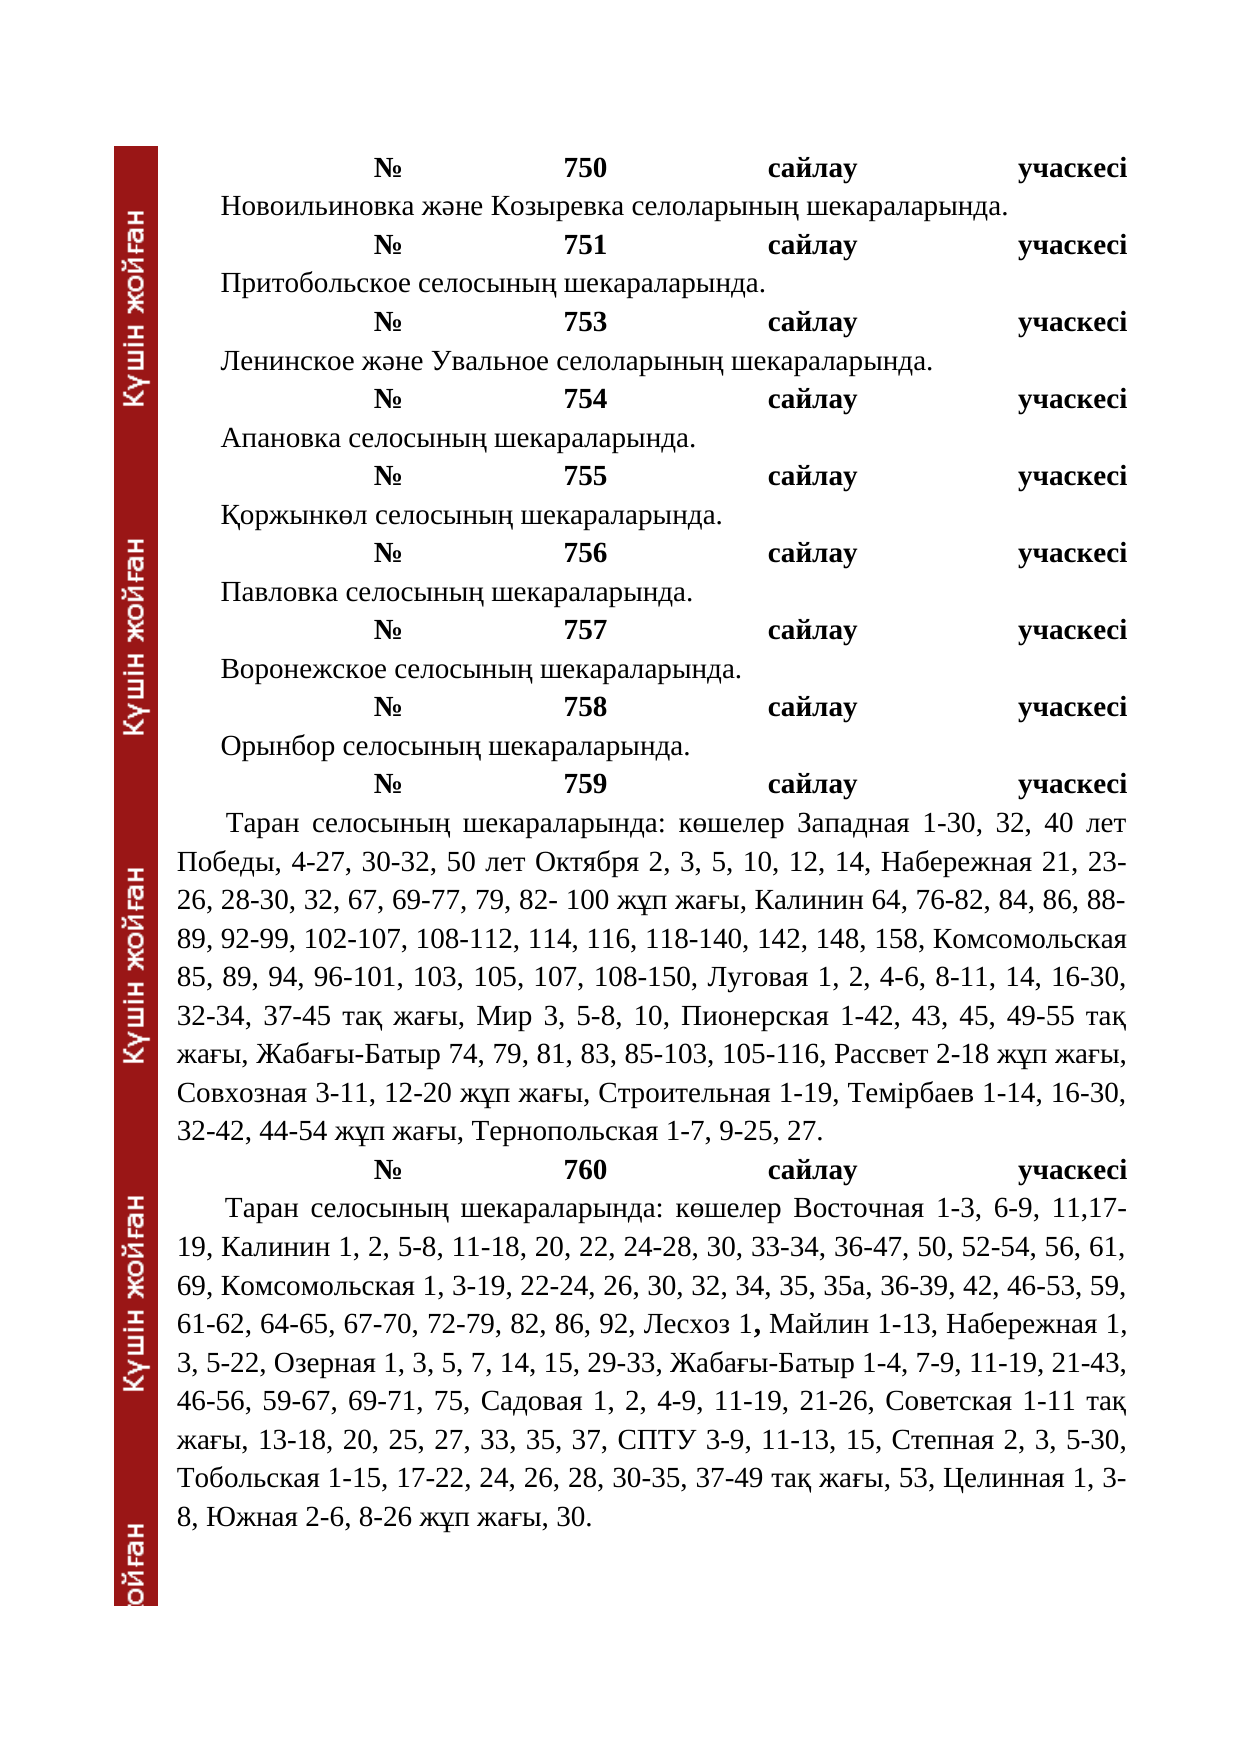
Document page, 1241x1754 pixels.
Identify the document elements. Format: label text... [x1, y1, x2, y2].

picture [114, 607, 158, 612]
text № 758 сайлау учаскесі Орынбор селосының шекараларында. [112, 689, 1128, 762]
picture [114, 684, 158, 689]
text № 751 сайлау учаскесі Притобольское селосының шекараларында. [112, 227, 1128, 299]
picture [114, 299, 158, 304]
picture [114, 376, 158, 381]
text № 754 сайлау учаскесі Апановка селосының шекараларында. [112, 381, 1128, 453]
text № 760 сайлау учаскесі Таран селосының шекараларында: көшелер Восточная 1-3, 6-9, 11,17-19, Калинин 1, 2, 5-8, 11-18, 20, 22, 24-28, 30, 33-34, 36-47, 50, 52-54, 56, 61, 69, Комсомольская 1, 3-19, 22-24, 26, 30, 32, 34, 35, 35а, 36-39, 42, 46-53, 59, 61-62, 64-65, 67-70, 72-79, 82, 86, 92, Лесхоз 1, Майлин 1-13, Набережная 1, 3, 5-22, Озерная 1, 3, 5, 7, 14, 15, 29-33, Жабағы-Батыр 1-4, 7-9, 11-19, 21-43, 46-56, 59-67, 69-71, 75, Садовая 1, 2, 4-9, 11-19, 21-26, Советская 1-11 тақ жағы, 13-18, 20, 25, 27, 33, 35, 37, СПТУ 3-9, 11-13, 15, Степная 2, 3, 5-30, Тобольская 1-15, 17-22, 24, 26, 28, 30-35, 37-49 тақ жағы, 53, Целинная 1, 3-8, Южная 2-6, 8-26 жұп жағы, 30. [112, 1152, 1128, 1532]
picture [114, 1532, 158, 1606]
picture [114, 453, 158, 458]
text № 756 сайлау учаскесі Павловка селосының шекараларында. [112, 535, 1128, 607]
text № 755 сайлау учаскесі Қоржынкөл селосының шекараларында. [112, 458, 1128, 530]
picture [114, 762, 158, 767]
picture [114, 1147, 158, 1152]
text № 757 сайлау учаскесі Воронежское селосының шекараларында. [112, 612, 1128, 684]
picture [114, 222, 158, 227]
text № 750 сайлау учаскесі Новоильиновка және Козыревка селоларының шекараларында. [112, 150, 1128, 222]
picture [114, 146, 158, 150]
text № 759 сайлау учаскесі Таран селосының шекараларында: көшелер Западная 1-30, 32, 40 лет Победы, 4-27, 30-32, 50 лет Октября 2, 3, 5, 10, 12, 14, Набережная 21, 23-26, 28-30, 32, 67, 69-77, 79, 82- 100 жұп жағы, Калинин 64, 76-82, 84, 86, 88-89, 92-99, 102-107, 108-112, 114, 116, 118-140, 142, 148, 158, Комсомольская 85, 89, 94, 96-101, 103, 105, 107, 108-150, Луговая 1, 2, 4-6, 8-11, 14, 16-30, 32-34, 37-45 тақ жағы, Мир 3, 5-8, 10, Пионерская 1-42, 43, 45, 49-55 тақ жағы, Жабағы-Батыр 74, 79, 81, 83, 85-103, 105-116, Рассвет 2-18 жұп жағы, Совхозная 3-11, 12-20 жұп жағы, Строительная 1-19, Темірбаев 1-14, 16-30, 32-42, 44-54 жұп жағы, Тернопольская 1-7, 9-25, 27. [112, 767, 1128, 1147]
picture [114, 530, 158, 535]
text № 753 сайлау учаскесі Ленинское және Увальное селоларының шекараларында. [112, 304, 1128, 376]
